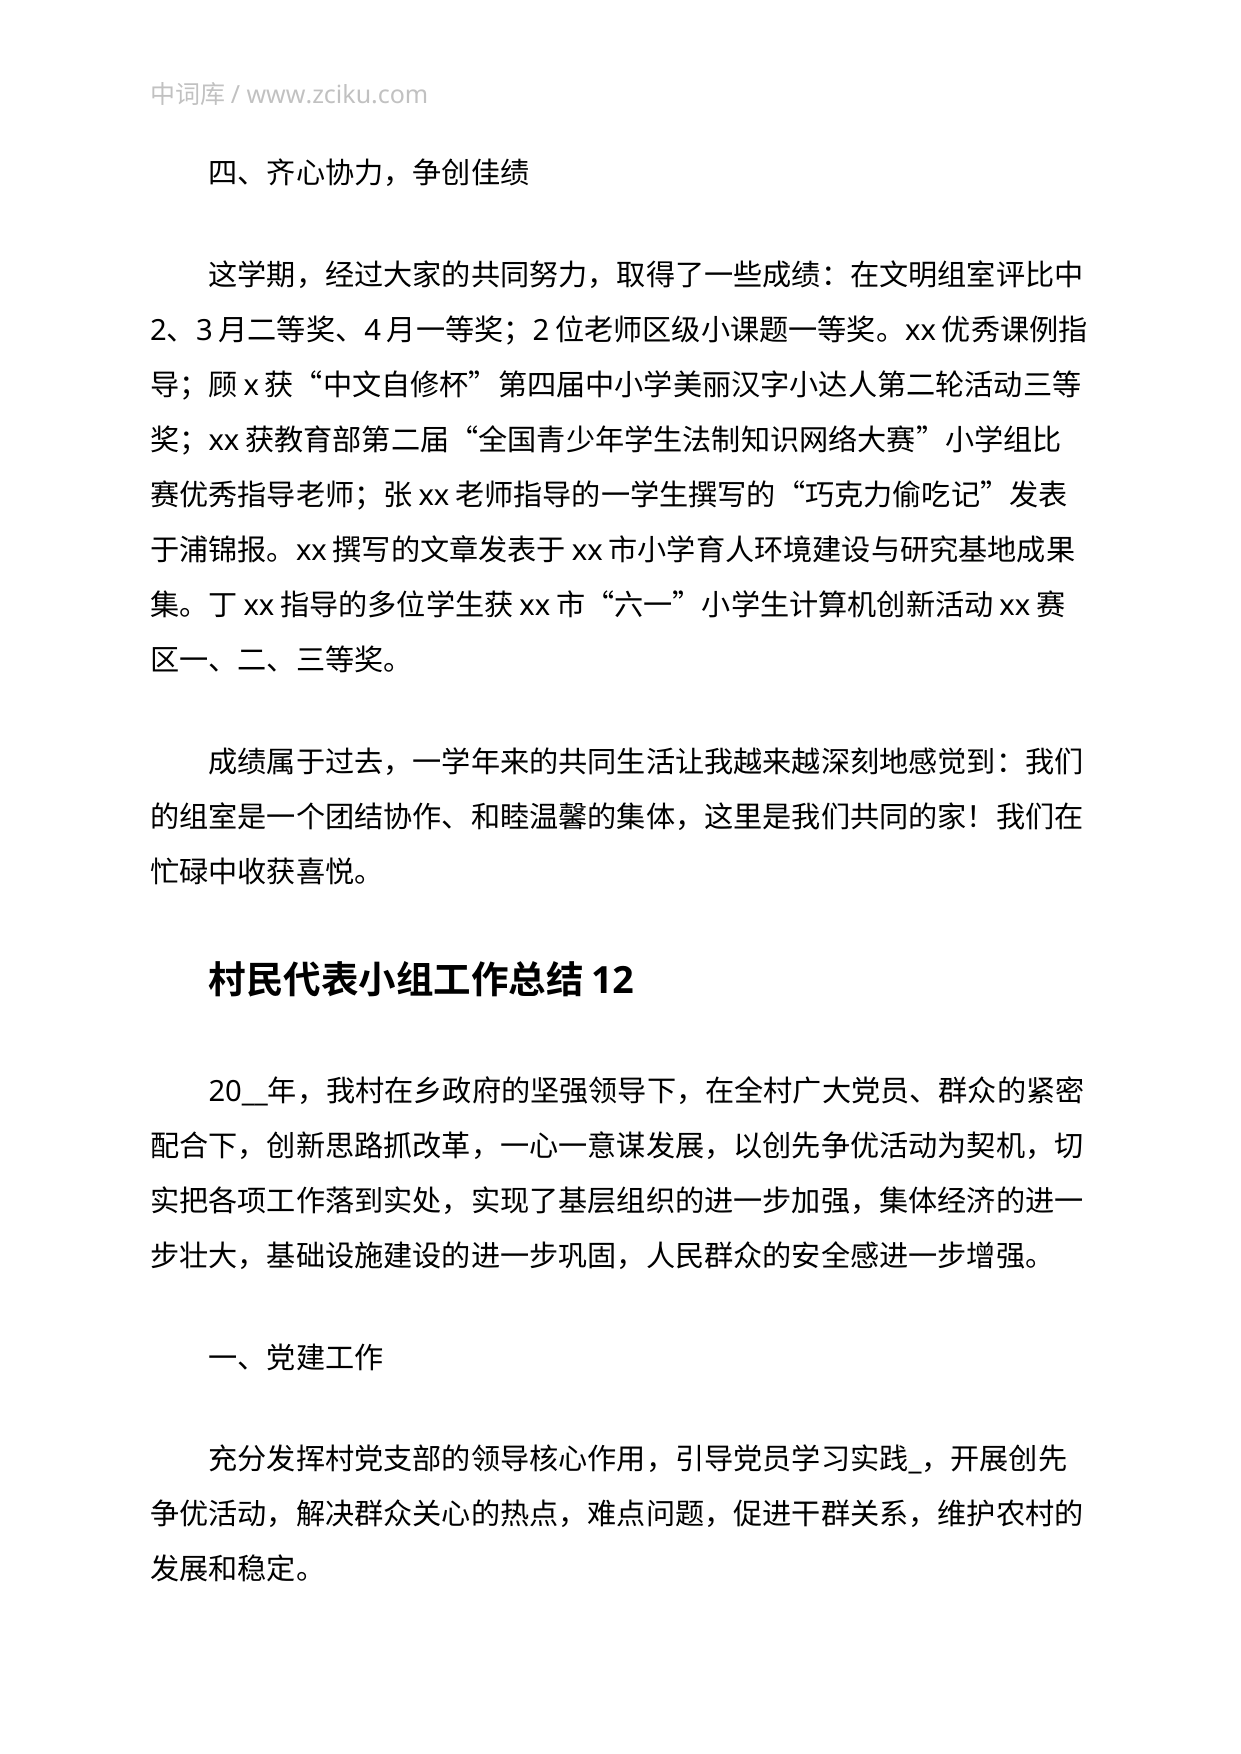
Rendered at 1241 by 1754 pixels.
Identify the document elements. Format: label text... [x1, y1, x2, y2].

text 一、党建工作 [150, 1334, 1090, 1376]
text 20__年，我村在乡政府的坚强领导下，在全村广大党员、群众的紧密配合下，创新思路抓改革，一心一意谋发展，以创先争优活动为契机，切实把各项工作落到实处，实现了基层组织的进一步加强，集体经济的进一步壮大，基础设施建设的进一步巩固，人民群众的安全感进一步增强。 [150, 1068, 1090, 1275]
text 村民代表小组工作总结12 [150, 950, 1090, 1004]
text 这学期，经过大家的共同努力，取得了一些成绩：在文明组室评比中2、3月二等奖、4月一等奖；2位老师区级小课题一等奖。xx优秀课例指导；顾x获“中文自修杯”第四届中小学美丽汉字小达人第二轮活动三等奖；xx获教育部第二届“全国青少年学生法制知识网络大赛”小学组比赛优秀指导老师；张xx老师指导的一学生撰写的“巧克力偷吃记”发表于浦锦报。xx撰写的文章发表于xx市小学育人环境建设与研究基地成果集。丁xx指导的多位学生获xx市“六一”小学生计算机创新活动xx赛区一、二、三等奖。 [150, 252, 1090, 679]
text 成绩属于过去，一学年来的共同生活让我越来越深刻地感觉到：我们的组室是一个团结协作、和睦温馨的集体，这里是我们共同的家！我们在忙碌中收获喜悦。 [150, 738, 1090, 891]
text 四、齐心协力，争创佳绩 [150, 150, 1090, 192]
text 充分发挥村党支部的领导核心作用，引导党员学习实践_，开展创先争优活动，解决群众关心的热点，难点问题，促进干群关系，维护农村的发展和稳定。 [150, 1436, 1090, 1588]
